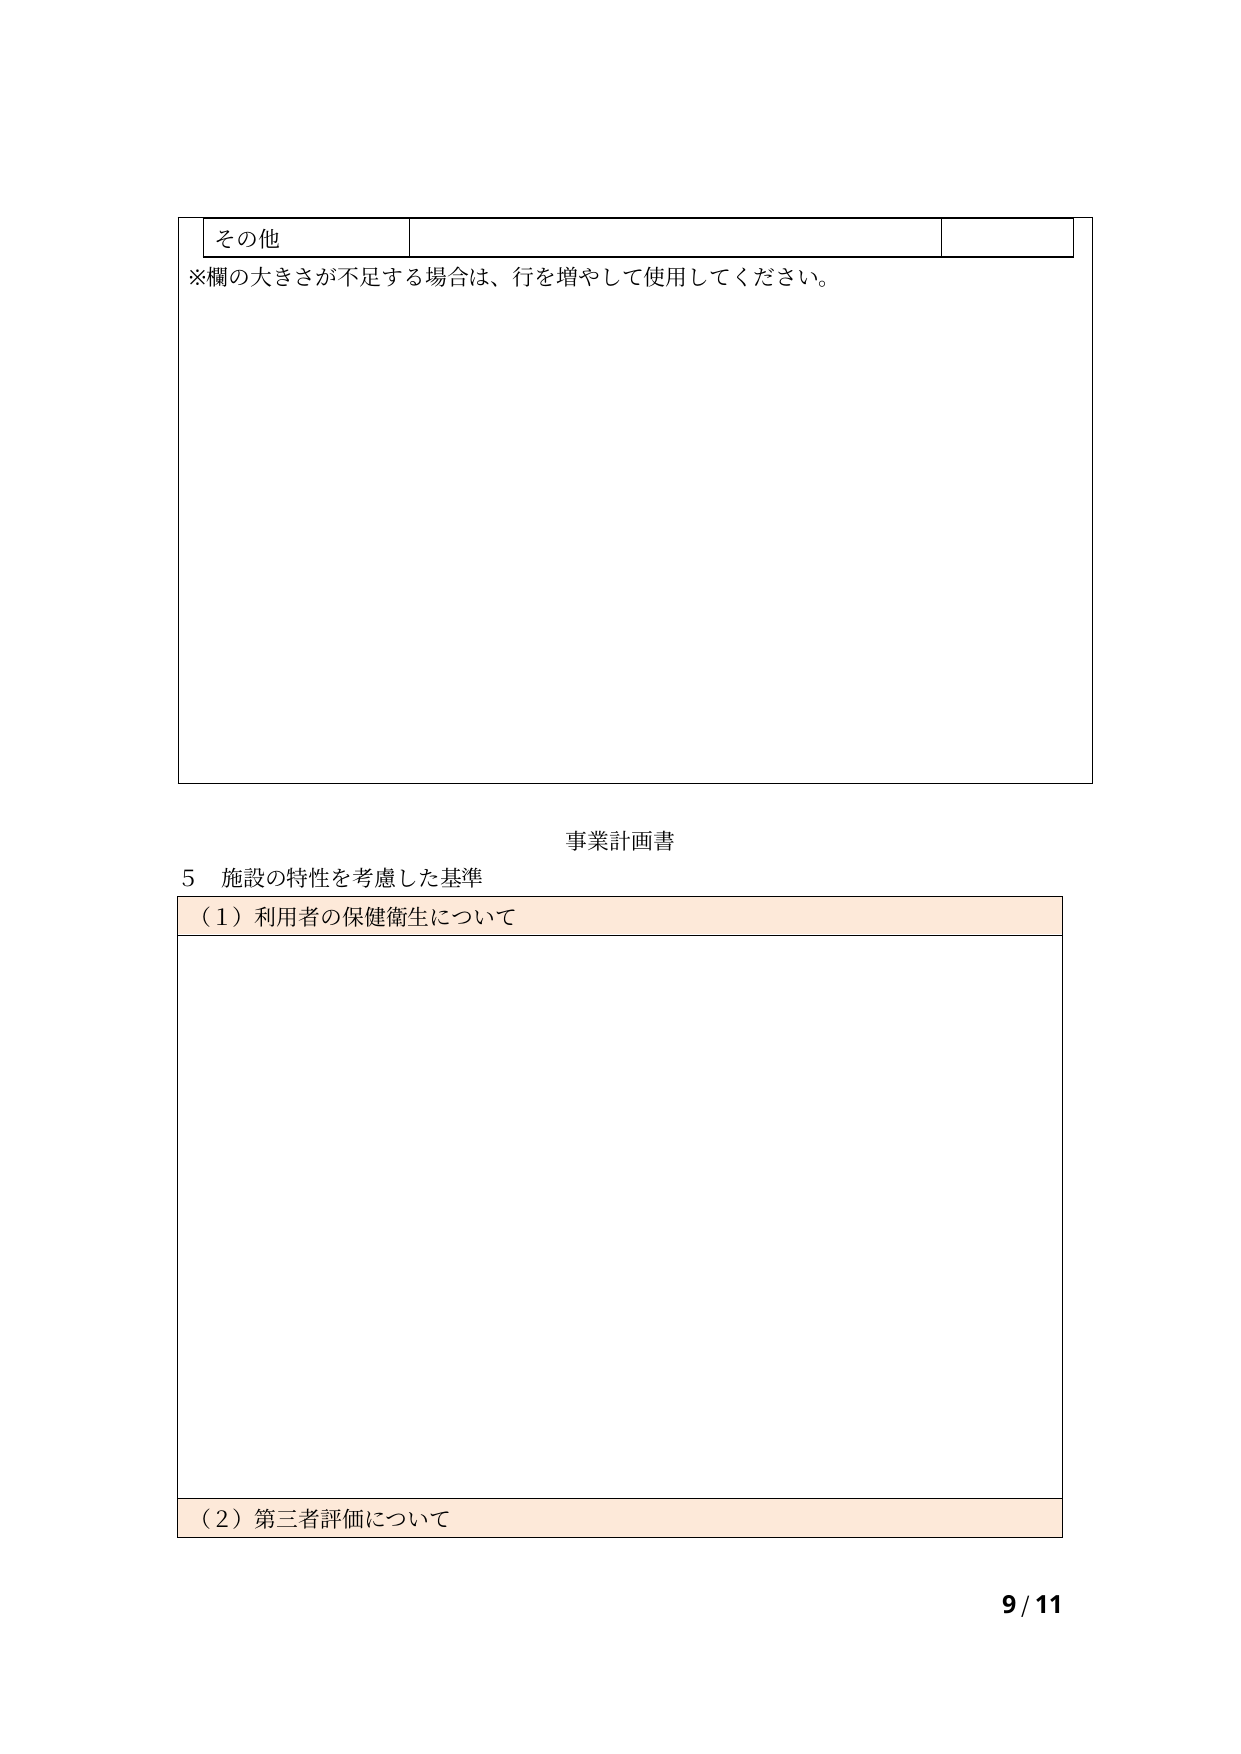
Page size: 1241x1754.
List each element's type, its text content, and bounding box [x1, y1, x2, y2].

table_cell （２）第三者評価について [178, 1499, 1062, 1537]
subtitle ５ 施設の特性を考慮した基準 [177, 858, 1063, 896]
table_cell [178, 936, 1062, 1498]
table_header （１）利用者の保健衛生について [178, 897, 1062, 934]
text 事業計画書 [177, 821, 1063, 858]
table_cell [179, 218, 1092, 782]
